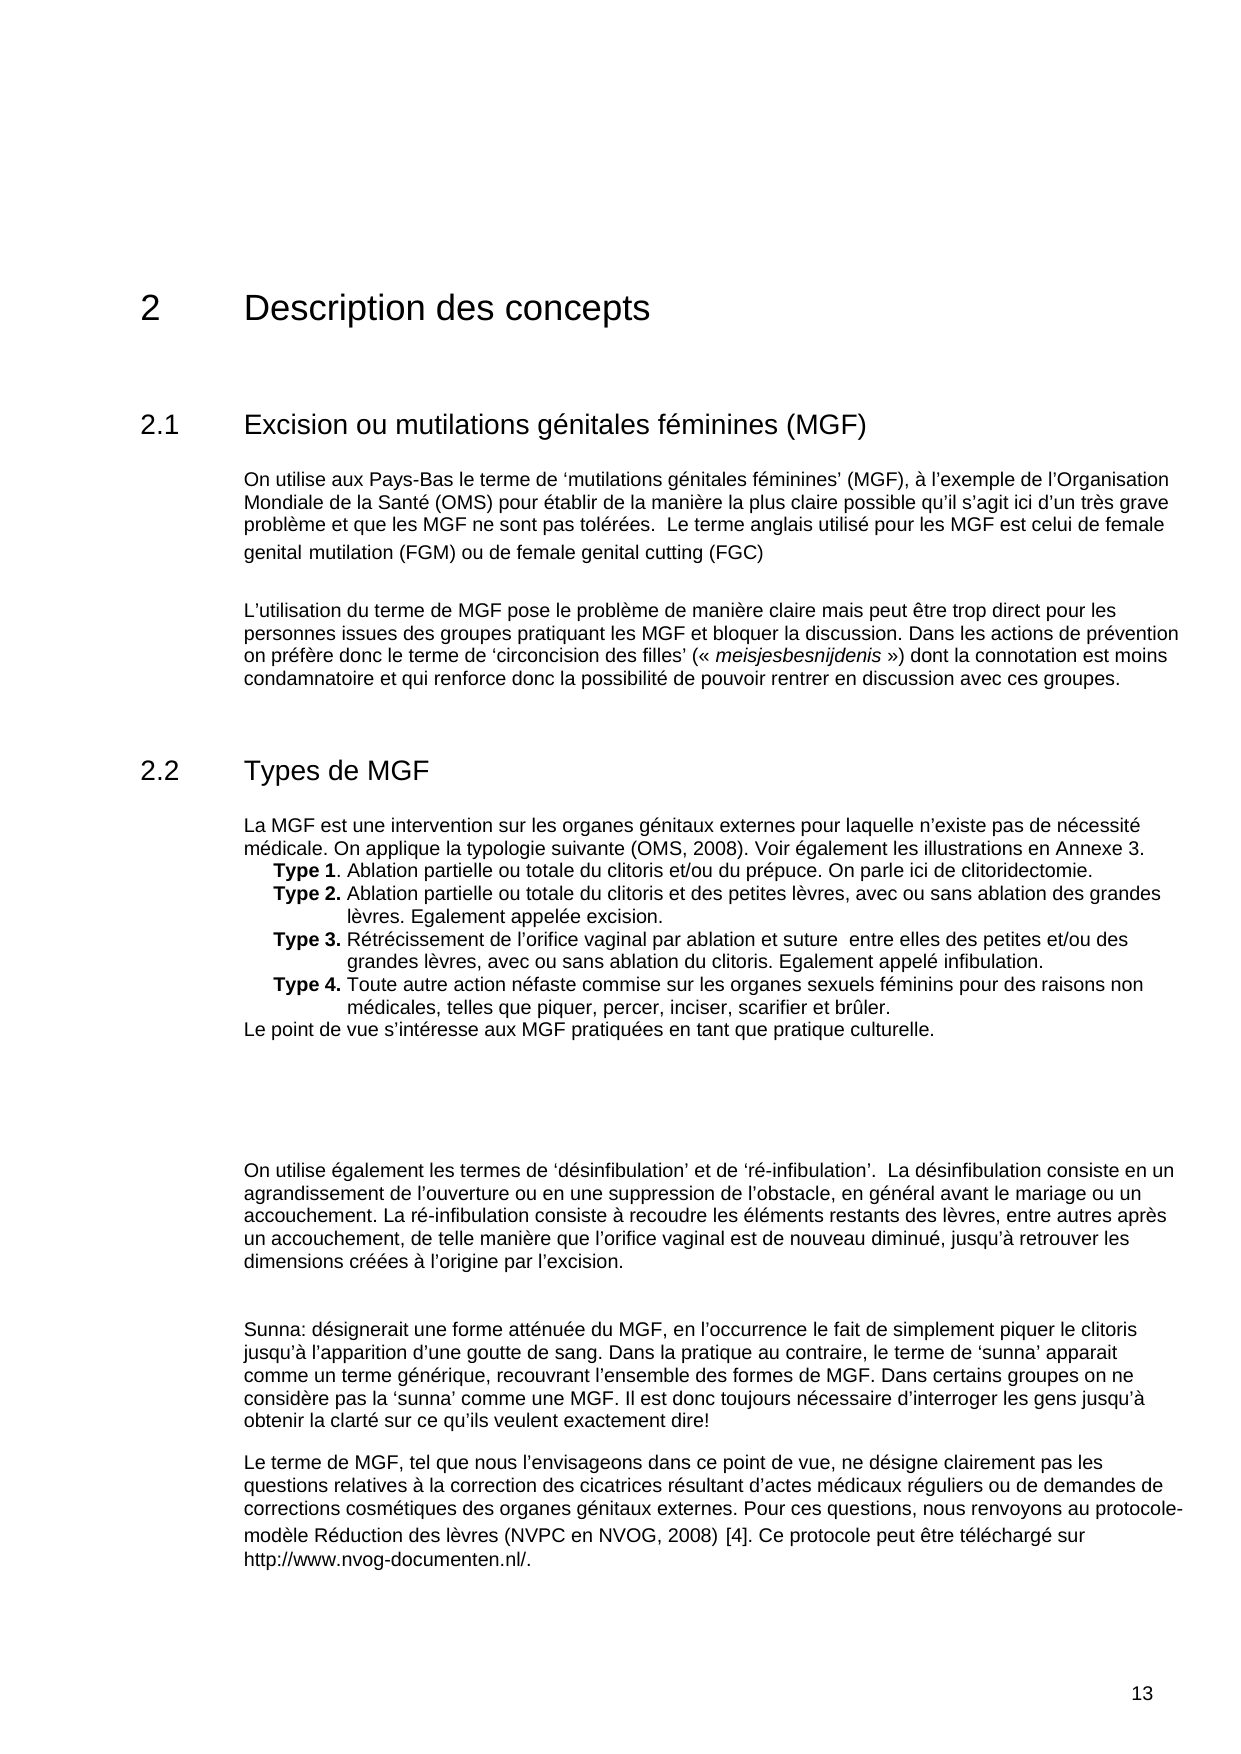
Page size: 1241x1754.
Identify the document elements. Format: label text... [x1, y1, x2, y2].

text On utilise également les termes de ‘désinfibulation’ et de ‘ré-infibulation’. La désinfibulation consiste en un agrandissement de l’ouverture ou en une suppression de l’obstacle, en général avant le mariage ou un accouchement. La ré-infibulation consiste à recoudre les éléments restants des lèvres, entre autres après un accouchement, de telle manière que l’orifice vaginal est de nouveau diminué, jusqu’à retrouver les dimensions créées à l’origine par l’excision. [243, 1159, 1188, 1272]
text Type 2. Ablation partielle ou totale du clitoris et des petites lèvres, avec ou sans ablation des grandes lèvres. Egalement appelée excision. [243, 882, 1188, 927]
text Le point de vue s’intéresse aux MGF pratiquées en tant que pratique culturelle. [243, 1018, 1188, 1041]
text Type 3. Rétrécissement de l’orifice vaginal par ablation et suture entre elles des petites et/ou des grandes lèvres, avec ou sans ablation du clitoris. Egalement appelé infibulation. [243, 927, 1188, 973]
text 2.2 [140, 754, 243, 786]
text 2.1 [140, 408, 243, 440]
text L’utilisation du terme de MGF pose le problème de manière claire mais peut être trop direct pour les personnes issues des groupes pratiquant les MGF et bloquer la discussion. Dans les actions de prévention on préfère donc le terme de ‘circoncision des filles’ (« meisjesbesnijdenis ») dont la connotation est moins condamnatoire et qui renforce donc la possibilité de pouvoir rentrer en discussion avec ces groupes. [243, 599, 1188, 690]
text Description des concepts [243, 286, 720, 328]
text On utilise aux Pays-Bas le terme de ‘mutilations génitales féminines’ (MGF), à l’exemple de l’Organisation Mondiale de la Santé (OMS) pour établir de la manière la plus claire possible qu’il s’agit ici d’un très grave problème et que les MGF ne sont pas tolérées. Le terme anglais utilisé pour les MGF est celui de female genital mutilation (FGM) ou de female genital cutting (FGC) [243, 468, 1188, 565]
text 2 [140, 286, 235, 328]
text La MGF est une intervention sur les organes génitaux externes pour laquelle n’existe pas de nécessité médicale. On applique la typologie suivante (OMS, 2008). Voir également les illustrations en Annexe 3. [243, 814, 1188, 859]
text Le terme de MGF, tel que nous l’envisageons dans ce point de vue, ne désigne clairement pas les questions relatives à la correction des cicatrices résultant d’actes médicaux réguliers ou de demandes de corrections cosmétiques des organes génitaux externes. Pour ces questions, nous renvoyons au protocole-modèle Réduction des lèvres (NVPC en NVOG, 2008) [4]. Ce protocole peut être téléchargé sur http://www.nvog-documenten.nl/. [243, 1451, 1188, 1571]
text 13 [1131, 1682, 1228, 1705]
text Types de MGF [243, 754, 527, 786]
text Type 1. Ablation partielle ou totale du clitoris et/ou du prépuce. On parle ici de clitoridectomie. [243, 859, 1188, 882]
text Type 4. Toute autre action néfaste commise sur les organes sexuels féminins pour des raisons non médicales, telles que piquer, percer, inciser, scarifier et brûler. [243, 973, 1188, 1018]
text Sunna: désignerait une forme atténuée du MGF, en l’occurrence le fait de simplement piquer le clitoris jusqu’à l’apparition d’une goutte de sang. Dans la pratique au contraire, le terme de ‘sunna’ apparait comme un terme générique, recouvrant l’ensemble des formes de MGF. Dans certains groupes on ne considère pas la ‘sunna’ comme une MGF. Il est donc toujours nécessaire d’interroger les gens jusqu’à obtenir la clarté sur ce qu’ils veulent exactement dire! [243, 1318, 1188, 1432]
text Excision ou mutilations génitales féminines (MGF) [243, 408, 1123, 440]
